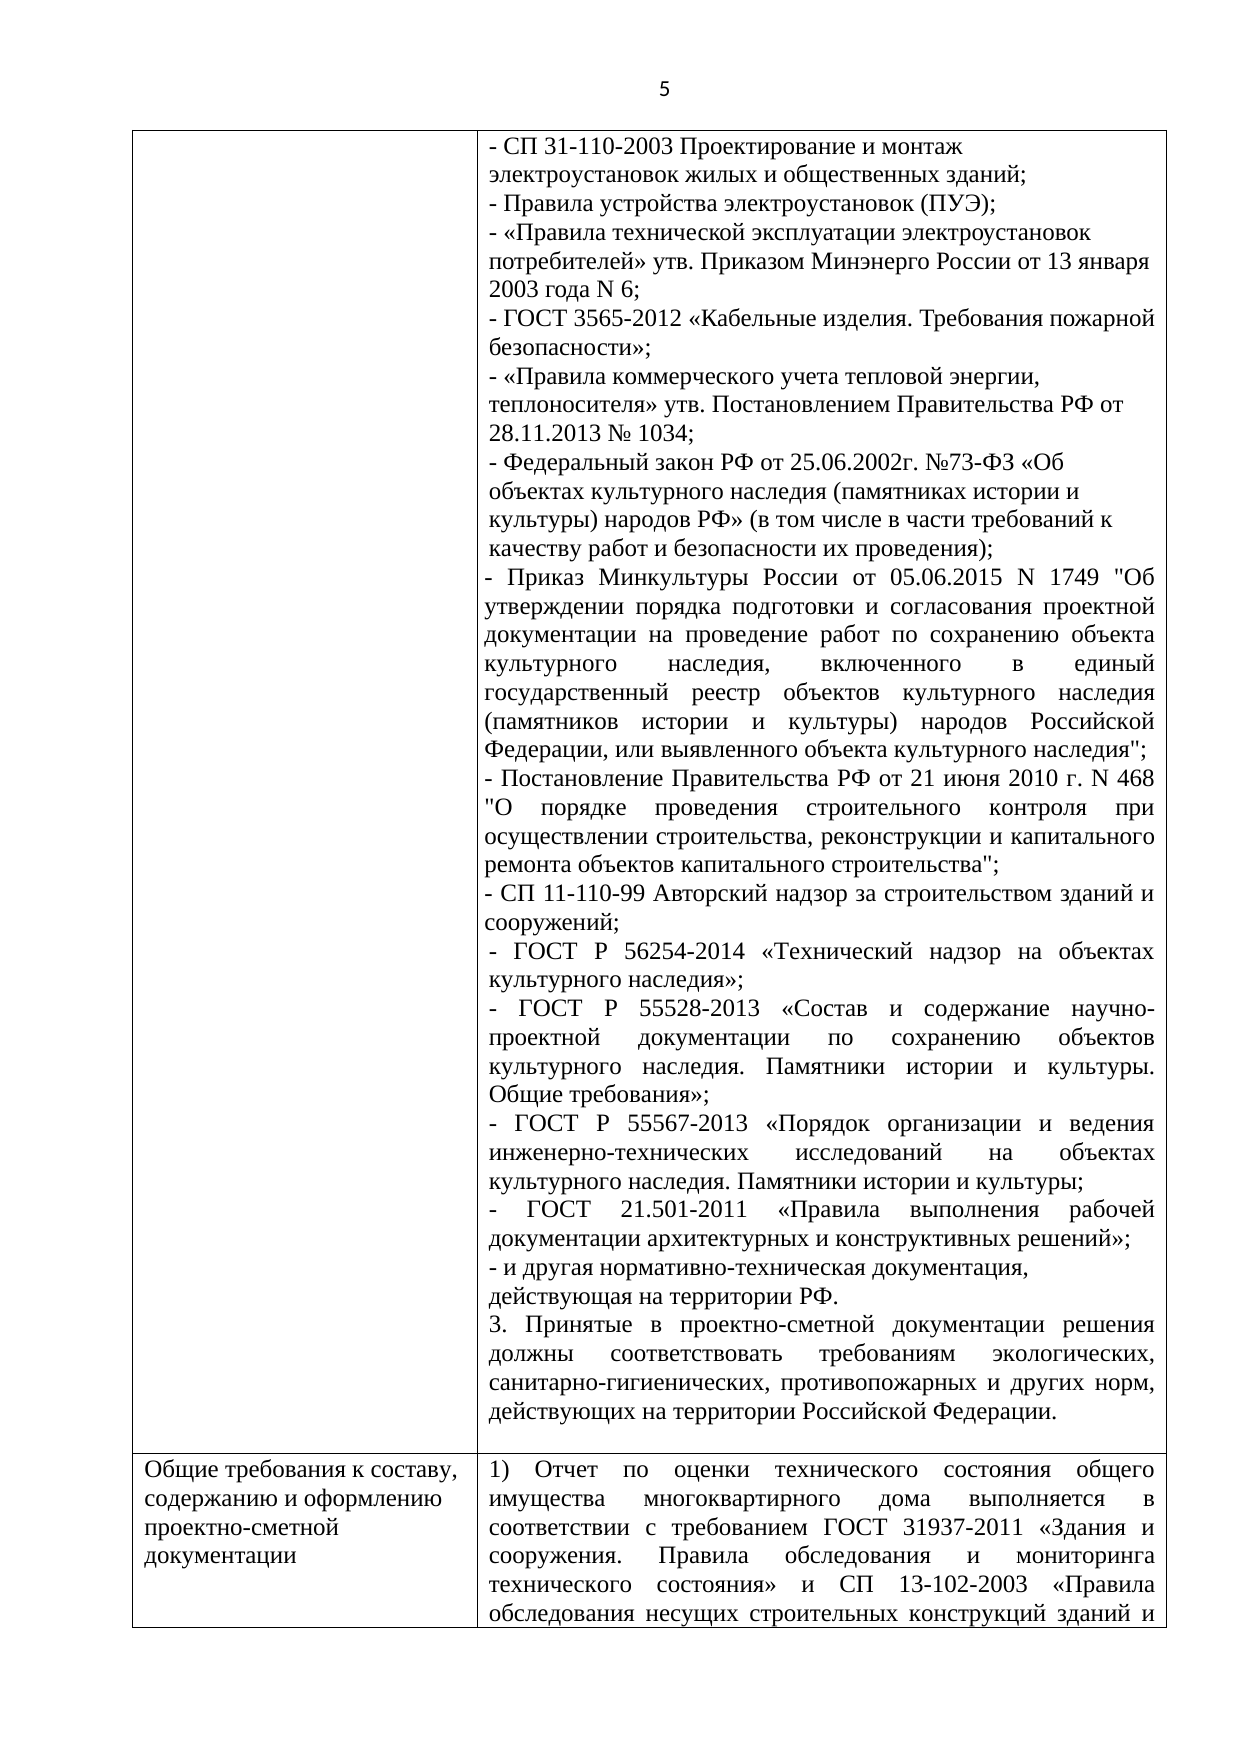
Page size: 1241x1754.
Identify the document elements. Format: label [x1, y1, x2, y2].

table_header [478, 131, 1166, 1453]
table_header [133, 131, 477, 1453]
table_cell [133, 1454, 477, 1627]
table_cell [478, 1454, 1166, 1627]
